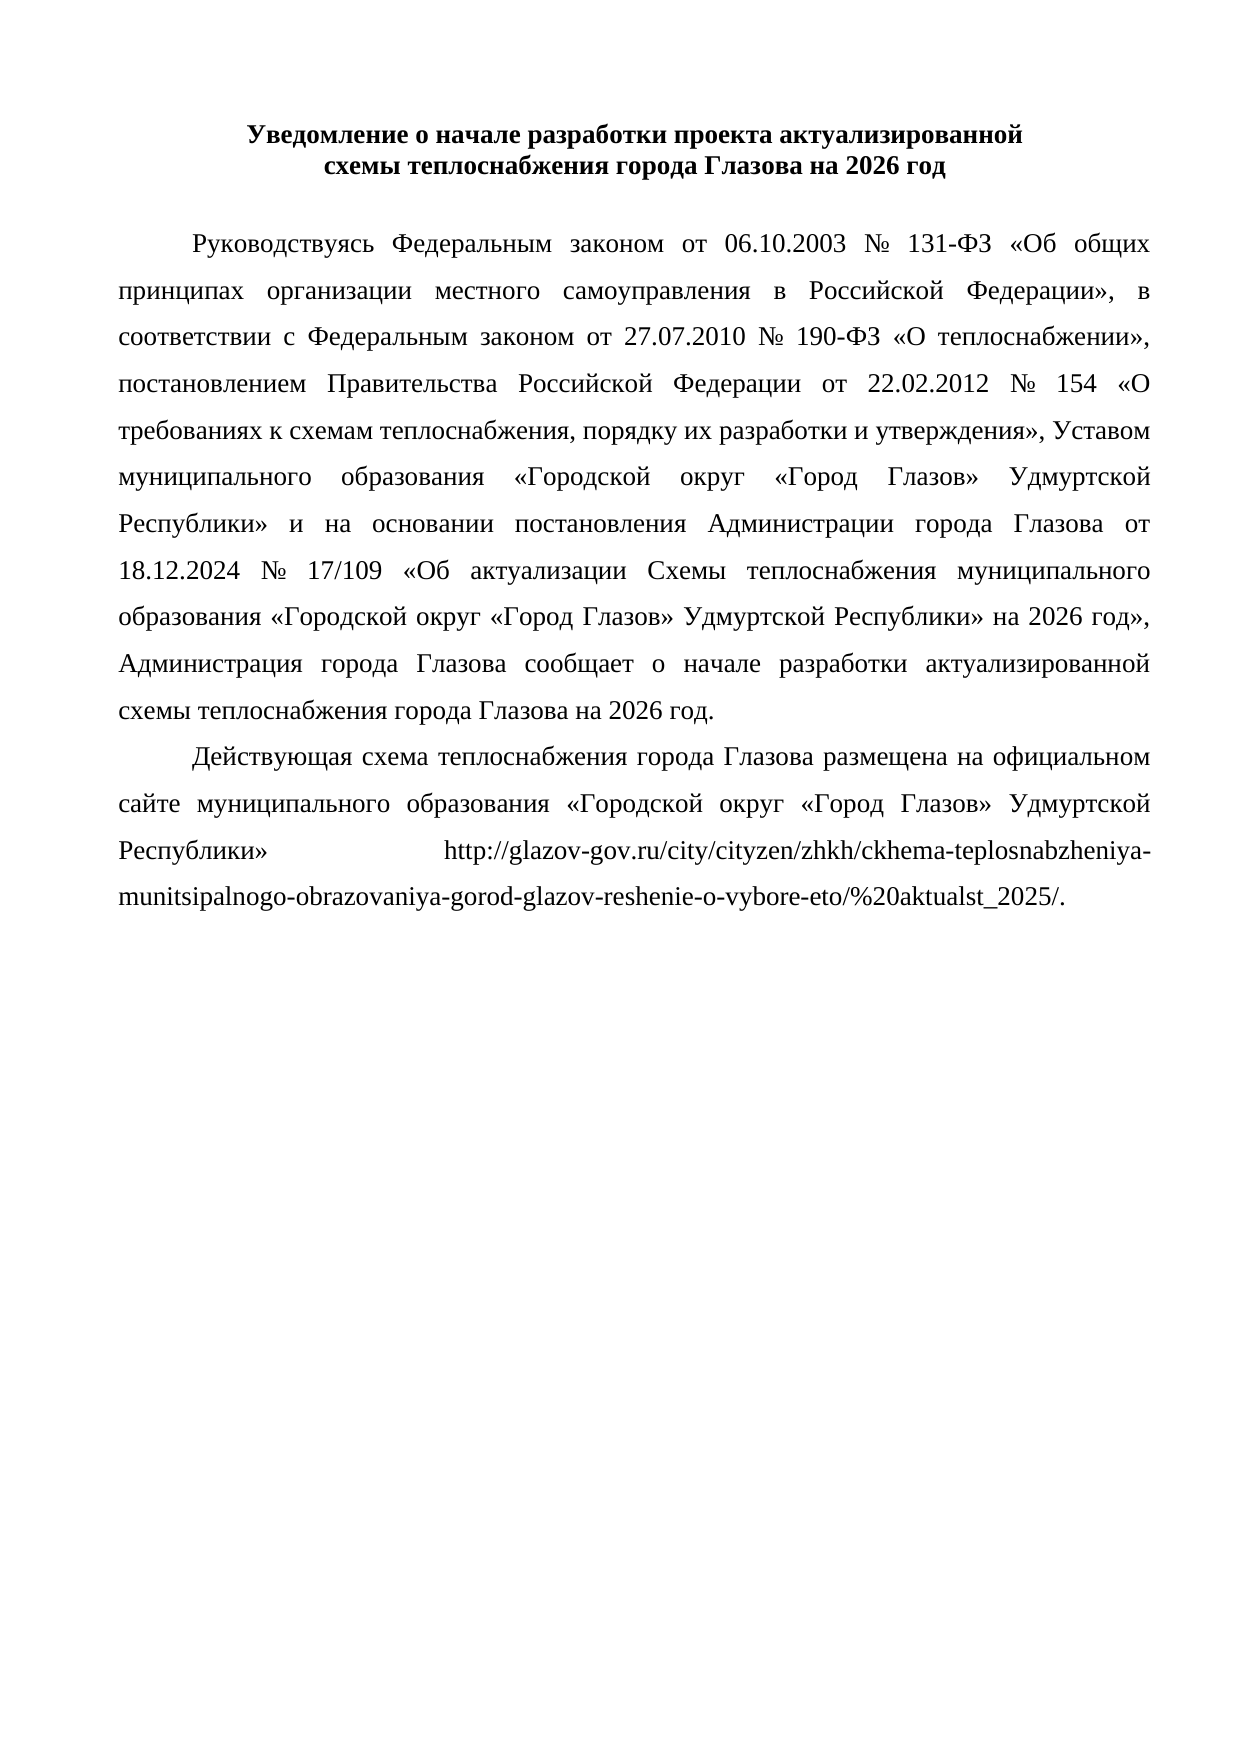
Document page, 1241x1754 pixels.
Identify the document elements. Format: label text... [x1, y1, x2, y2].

text Действующая схема теплоснабжения города Глазова размещена на официальном сайте муниципального образования «Городской округ «Город Глазов» Удмуртской Республики» http://glazov-gov.ru/city/cityzen/zhkh/ckhema-teplosnabzheniya-munitsipalnogo-obrazovaniya-gorod-glazov-reshenie-o-vybore-eto/%20aktualst_2025/. [118, 740, 1152, 912]
text Уведомление о начале разработки проекта актуализированной [118, 118, 1152, 149]
text Руководствуясь Федеральным законом от 06.10.2003 № 131-ФЗ «Об общих принципах организации местного самоуправления в Российской Федерации», в соответствии с Федеральным законом от 27.07.2010 № 190-ФЗ «О теплоснабжении», постановлением Правительства Российской Федерации от 22.02.2012 № 154 «О требованиях к схемам теплоснабжения, порядку их разработки и утверждения», Уставом муниципального образования «Городской округ «Город Глазов» Удмуртской Республики» и на основании постановления Администрации города Глазова от 18.12.2024 № 17/109 «Об актуализации Схемы теплоснабжения муниципального образования «Городской округ «Город Глазов» Удмуртской Республики» на 2026 год», Администрация города Глазова сообщает о начале разработки актуализированной схемы теплоснабжения города Глазова на 2026 год. [118, 227, 1152, 725]
text схемы теплоснабжения города Глазова на 2026 год [118, 149, 1152, 180]
